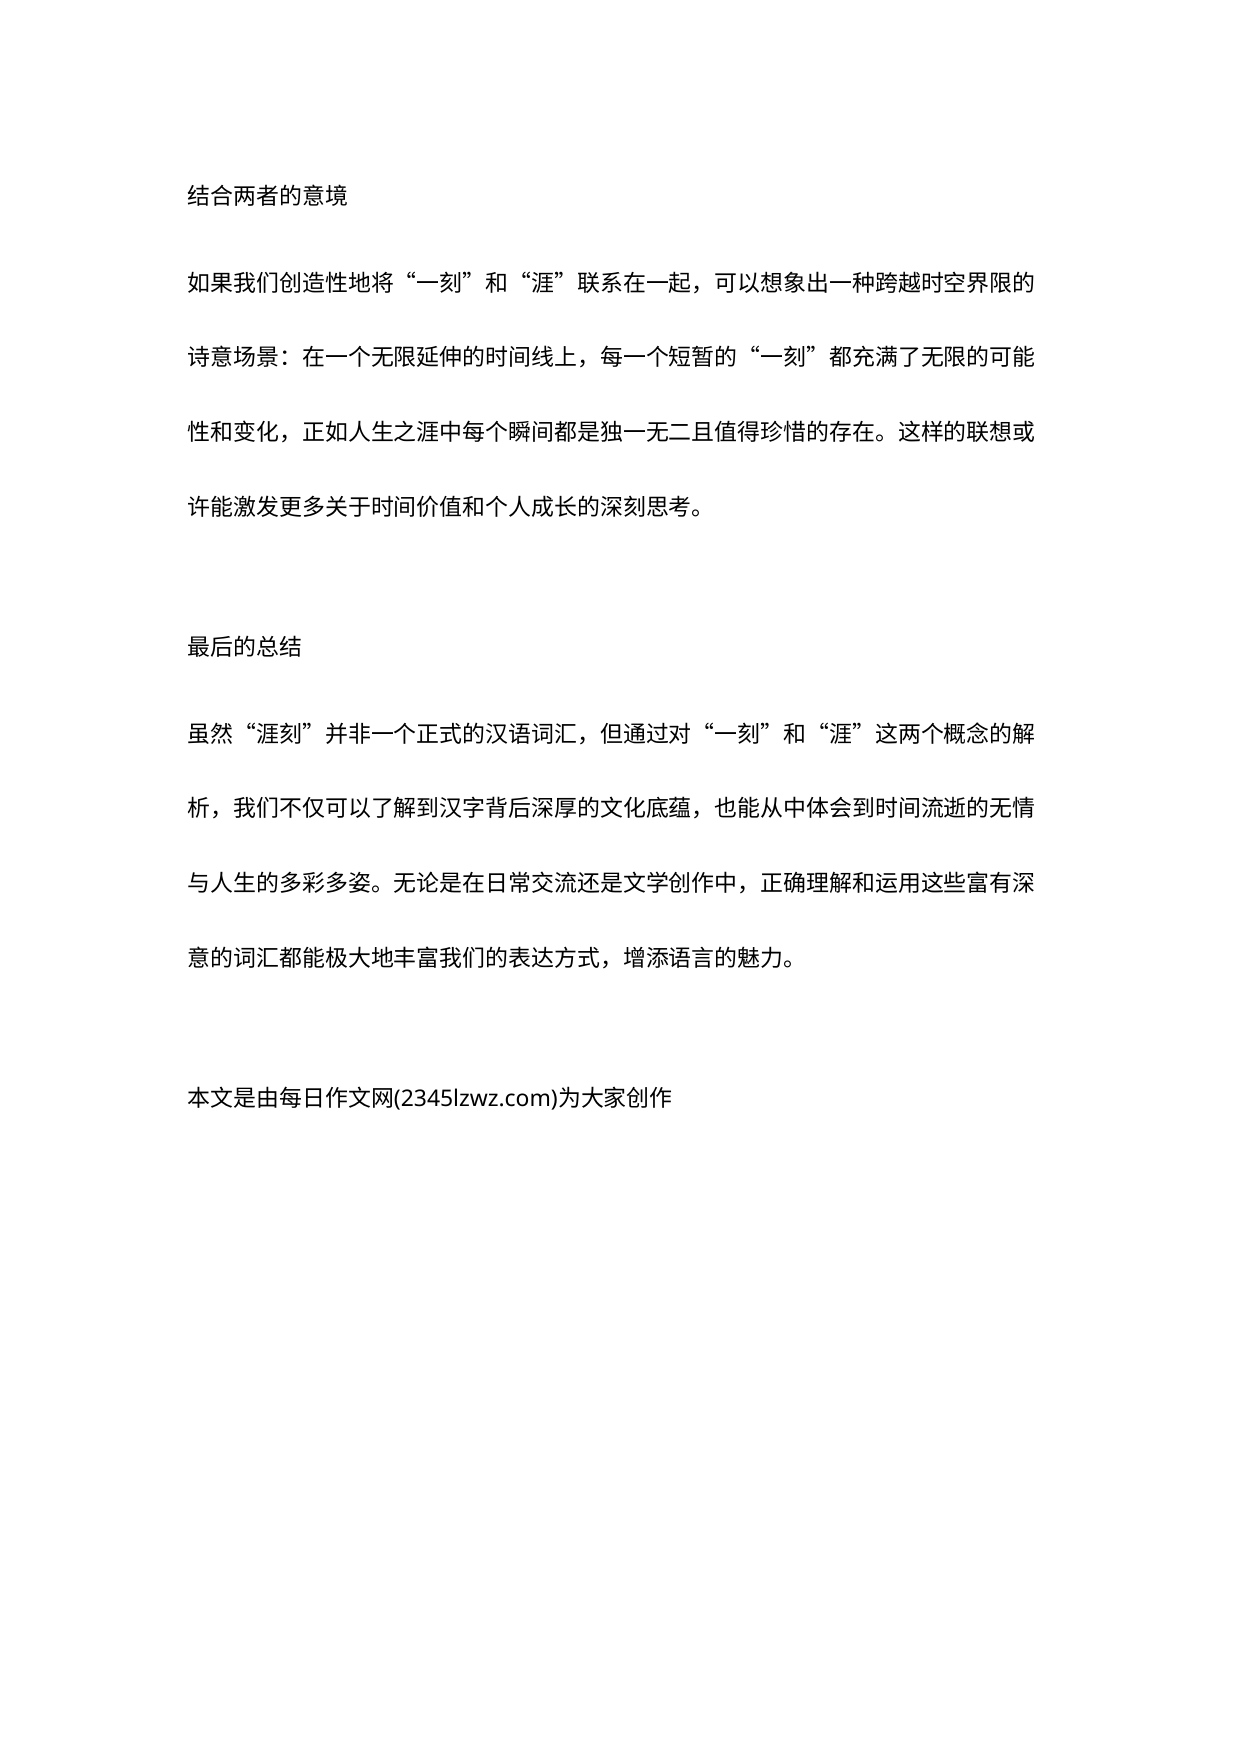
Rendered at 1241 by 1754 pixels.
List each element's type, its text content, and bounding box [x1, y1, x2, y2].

text 结合两者的意境 [187, 162, 1053, 227]
text 如果我们创造性地将“一刻”和“涯”联系在一起，可以想象出一种跨越时空界限的诗意场景：在一个无限延伸的时间线上，每一个短暂的“一刻”都充满了无限的可能性和变化，正如人生之涯中每个瞬间都是独一无二且值得珍惜的存在。这样的联想或许能激发更多关于时间价值和个人成长的深刻思考。 [187, 248, 1053, 538]
text 最后的总结 [187, 613, 1053, 678]
text 虽然“涯刻”并非一个正式的汉语词汇，但通过对“一刻”和“涯”这两个概念的解析，我们不仅可以了解到汉字背后深厚的文化底蕴，也能从中体会到时间流逝的无情与人生的多彩多姿。无论是在日常交流还是文学创作中，正确理解和运用这些富有深意的词汇都能极大地丰富我们的表达方式，增添语言的魅力。 [187, 699, 1053, 989]
text 本文是由每日作文网(2345lzwz.com)为大家创作 [187, 1064, 1053, 1129]
